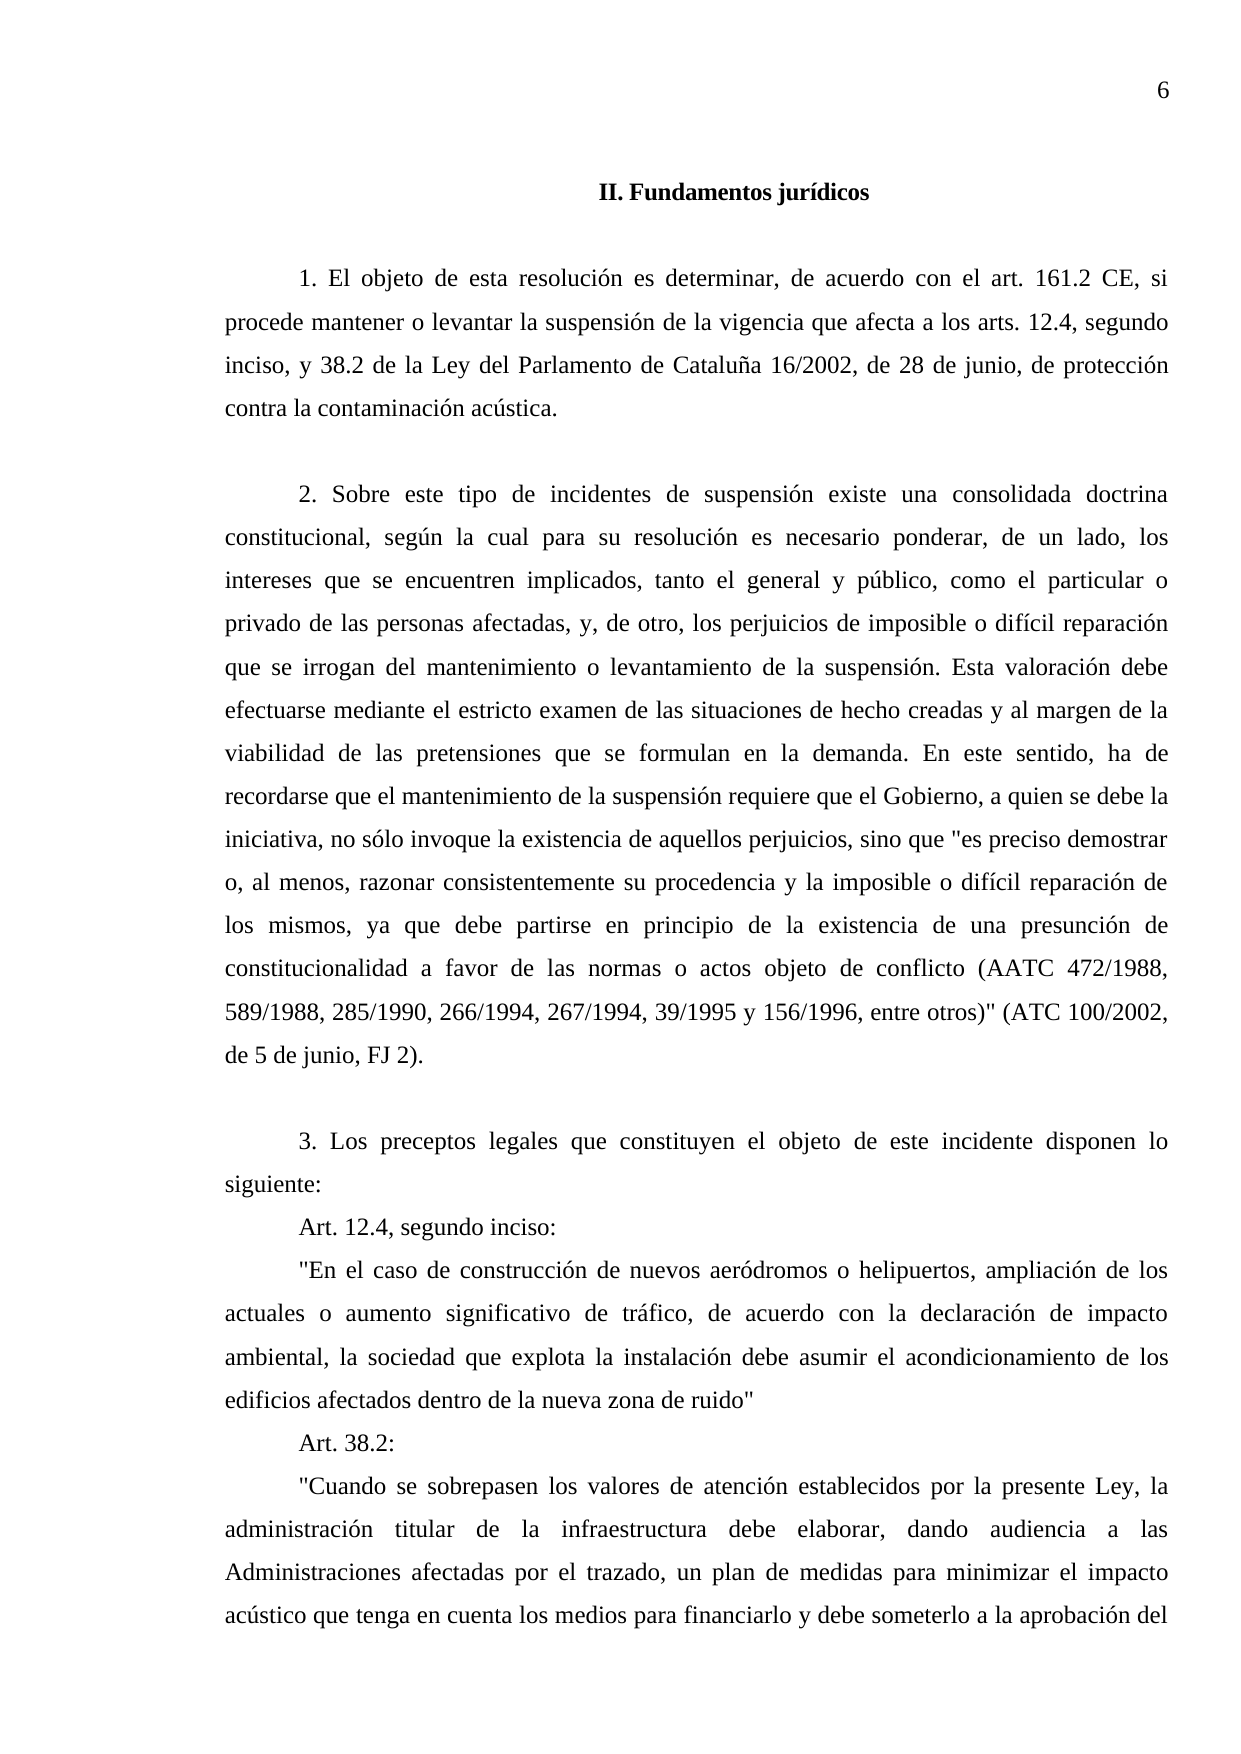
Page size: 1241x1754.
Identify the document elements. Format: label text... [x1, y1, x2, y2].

text Art. 12.4, segundo inciso: [224, 1212, 1169, 1241]
text Art. 38.2: [224, 1428, 1169, 1457]
subtitle II. Fundamentos jurídicos [224, 177, 1169, 206]
text "En el caso de construcción de nuevos aeródromos o helipuertos, ampliación de los actuales o aumento significativo de tráfico, de acuerdo con la declaración de impacto ambiental, la sociedad que explota la instalación debe asumir el acondicionamiento de los edificios afectados dentro de la nueva zona de ruido" [224, 1255, 1169, 1413]
text 3. Los preceptos legales que constituyen el objeto de este incidente disponen lo siguiente: [224, 1126, 1169, 1198]
text 1. El objeto de esta resolución es determinar, de acuerdo con el art. 161.2 CE, si procede mantener o levantar la suspensión de la vigencia que afecta a los arts. 12.4, segundo inciso, y 38.2 de la Ley del Parlamento de Cataluña 16/2002, de 28 de junio, de protección contra la contaminación acústica. [224, 263, 1169, 422]
text 2. Sobre este tipo de incidentes de suspensión existe una consolidada doctrina constitucional, según la cual para su resolución es necesario ponderar, de un lado, los intereses que se encuentren implicados, tanto el general y público, como el particular o privado de las personas afectadas, y, de otro, los perjuicios de imposible o difícil reparación que se irrogan del mantenimiento o levantamiento de la suspensión. Esta valoración debe efectuarse mediante el estricto examen de las situaciones de hecho creadas y al margen de la viabilidad de las pretensiones que se formulan en la demanda. En este sentido, ha de recordarse que el mantenimiento de la suspensión requiere que el Gobierno, a quien se debe la iniciativa, no sólo invoque la existencia de aquellos perjuicios, sino que "es preciso demostrar o, al menos, razonar consistentemente su procedencia y la imposible o difícil reparación de los mismos, ya que debe partirse en principio de la existencia de una presunción de constitucionalidad a favor de las normas o actos objeto de conflicto (AATC 472/1988, 589/1988, 285/1990, 266/1994, 267/1994, 39/1995 y 156/1996, entre otros)" (ATC 100/2002, de 5 de junio, FJ 2). [224, 479, 1169, 1068]
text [224, 1471, 1169, 1629]
